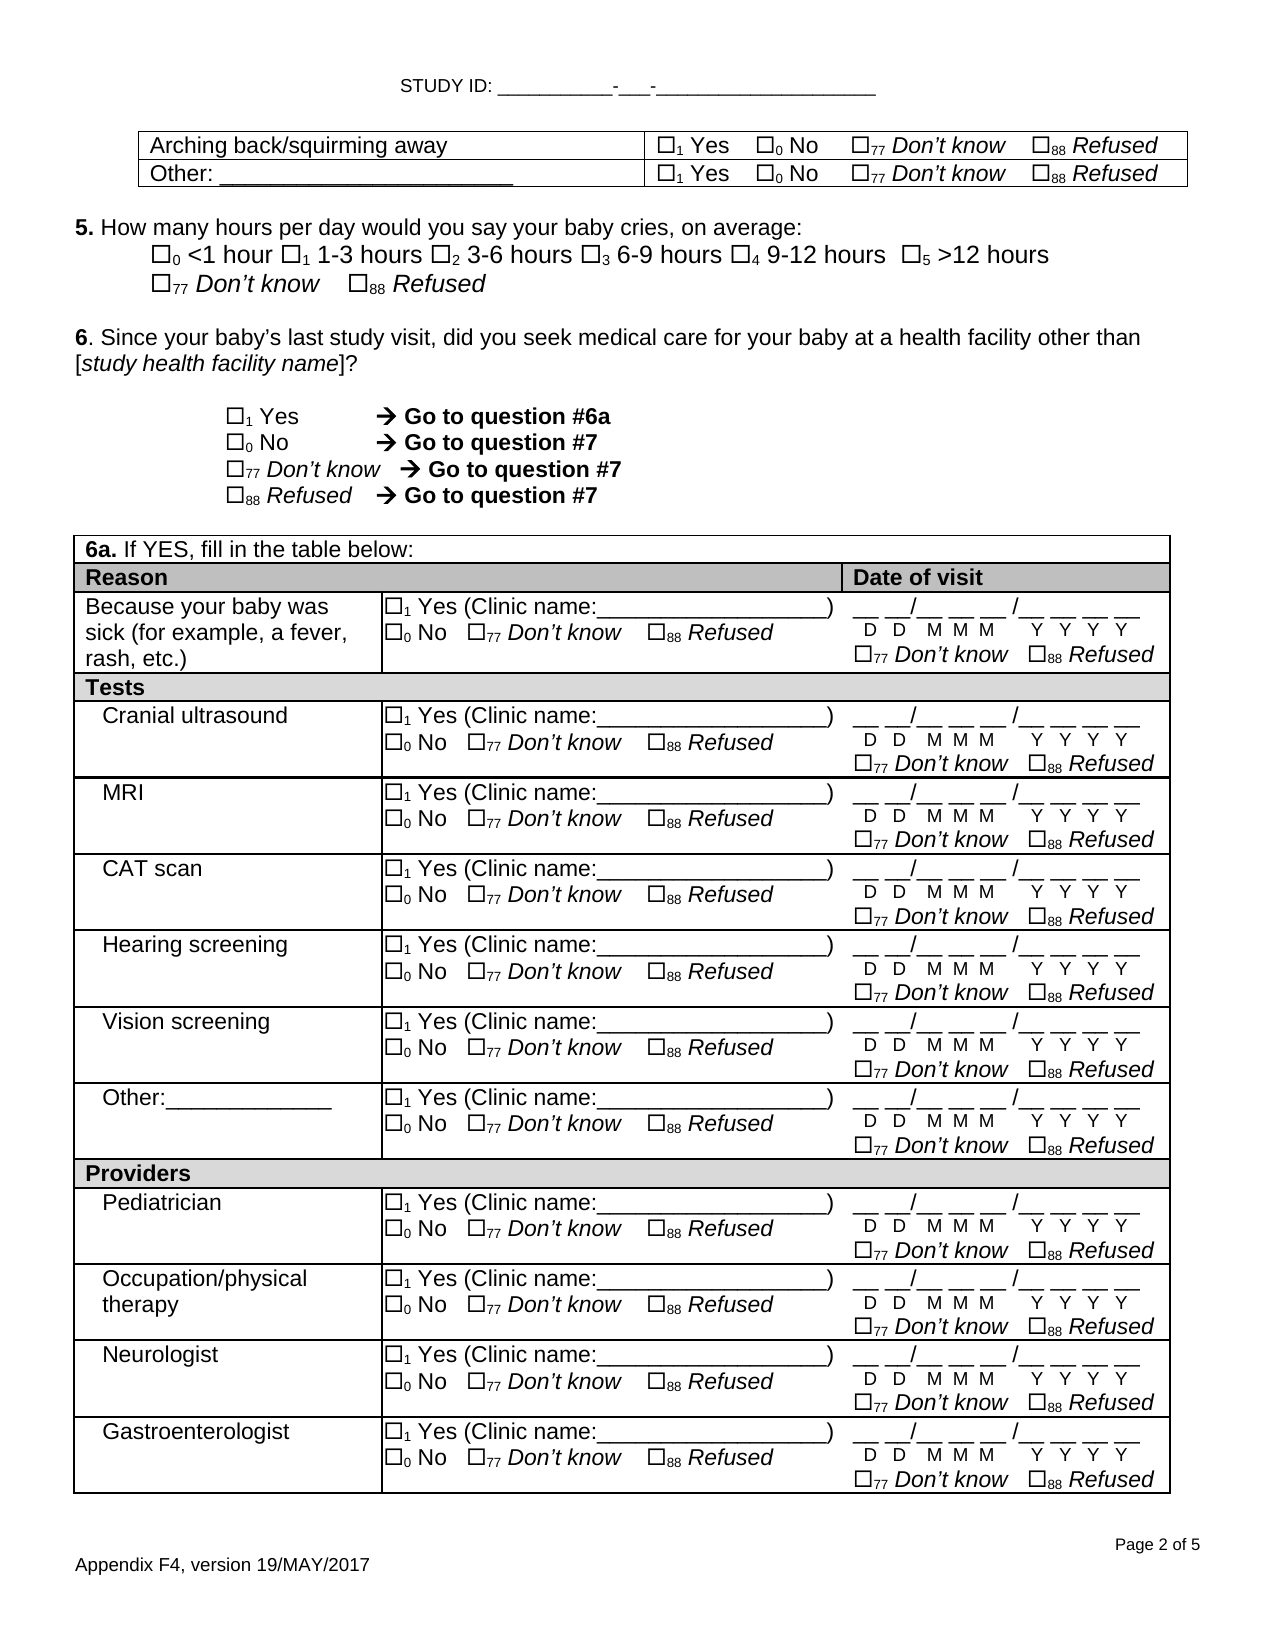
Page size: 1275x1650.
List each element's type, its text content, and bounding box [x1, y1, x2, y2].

table_cell __ __/__ __ __ /__ __ __ __ D D M M M Y Y Y Y 77 Don’t know 88 Refused [842, 702, 1169, 776]
table_cell Because your baby was sick (for example, a fever, rash, etc.) [75, 593, 381, 672]
table_cell 1 Yes (Clinic name:__________________) 0 No 77 Don’t know 88 Refused [383, 1084, 842, 1158]
table_cell 1 Yes 0 No 77 Don’t know 88 Refused [645, 160, 1187, 186]
table_header 6a. If YES, fill in the table below: [75, 536, 1169, 562]
table_cell __ __/__ __ __ /__ __ __ __ D D M M M Y Y Y Y 77 Don’t know 88 Refused [842, 1265, 1169, 1339]
table_cell 1 Yes (Clinic name:__________________) 0 No 77 Don’t know 88 Refused [383, 779, 842, 853]
table_cell __ __/__ __ __ /__ __ __ __ D D M M M Y Y Y Y 77 Don’t know 88 Refused [842, 1008, 1169, 1082]
table_cell 1 Yes (Clinic name:__________________) 0 No 77 Don’t know 88 Refused [383, 855, 842, 929]
table_cell 1 Yes (Clinic name:__________________) 0 No 77 Don’t know 88 Refused [383, 1008, 842, 1082]
table_cell 1 Yes (Clinic name:__________________) 0 No 77 Don’t know 88 Refused [383, 593, 842, 672]
table_cell __ __/__ __ __ /__ __ __ __ D D M M M Y Y Y Y 77 Don’t know 88 Refused [842, 1341, 1169, 1416]
table_cell Neurologist [75, 1341, 381, 1416]
table_cell 1 Yes (Clinic name:__________________) 0 No 77 Don’t know 88 Refused [383, 1189, 842, 1263]
table_cell Pediatrician [75, 1189, 381, 1263]
table_cell Other: _______________________ [139, 160, 644, 186]
table_cell CAT scan [75, 855, 381, 929]
table_cell __ __/__ __ __ /__ __ __ __ D D M M M Y Y Y Y 77 Don’t know 88 Refused [842, 1084, 1169, 1158]
text 77 Don’t know 88 Refused [150, 269, 1200, 297]
text 6. Since your baby’s last study visit, did you seek medical care for your baby at a health facility other than [study health facility name]? [75, 324, 1200, 377]
table_cell 1 Yes (Clinic name:__________________) 0 No 77 Don’t know 88 Refused [383, 931, 842, 1006]
table_cell Hearing screening [75, 931, 381, 1006]
table_cell Other:_____________ [75, 1084, 381, 1158]
text 0 No Go to question #7 [150, 429, 1200, 456]
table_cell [383, 1418, 842, 1492]
table_cell MRI [75, 779, 381, 853]
table_cell 1 Yes 0 No 77 Don’t know 88 Refused [645, 132, 1187, 159]
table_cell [842, 1418, 1169, 1492]
table_cell __ __/__ __ __ /__ __ __ __ D D M M M Y Y Y Y 77 Don’t know 88 Refused [842, 855, 1169, 929]
text 88 Refused Go to question #7 [150, 482, 1200, 508]
text 0 <1 hour 1 1-3 hours 2 3-6 hours 3 6-9 hours 4 9-12 hours 5 >12 hours [150, 240, 1200, 269]
table_cell 1 Yes (Clinic name:__________________) 0 No 77 Don’t know 88 Refused [383, 1341, 842, 1416]
text 1 Yes Go to question #6a [150, 403, 1200, 429]
table_cell __ __/__ __ __ /__ __ __ __ D D M M M Y Y Y Y 77 Don’t know 88 Refused [842, 593, 1169, 672]
table_cell 1 Yes (Clinic name:__________________) 0 No 77 Don’t know 88 Refused [383, 1265, 842, 1339]
table_cell __ __/__ __ __ /__ __ __ __ D D M M M Y Y Y Y 77 Don’t know 88 Refused [842, 779, 1169, 853]
text 5. How many hours per day would you say your baby cries, on average: [75, 213, 1200, 240]
table_cell Reason [75, 564, 841, 591]
table_cell Occupation/physical therapy [75, 1265, 381, 1339]
table_cell Tests [75, 674, 1169, 700]
table_cell Arching back/squirming away [139, 132, 644, 159]
table_cell __ __/__ __ __ /__ __ __ __ D D M M M Y Y Y Y 77 Don’t know 88 Refused [842, 1189, 1169, 1263]
table_cell __ __/__ __ __ /__ __ __ __ D D M M M Y Y Y Y 77 Don’t know 88 Refused [842, 931, 1169, 1006]
table_cell 1 Yes (Clinic name:__________________) 0 No 77 Don’t know 88 Refused [383, 702, 842, 776]
table_cell Vision screening [75, 1008, 381, 1082]
table_cell Cranial ultrasound [75, 702, 381, 776]
table_cell Providers [75, 1160, 1169, 1187]
table_cell Gastroenterologist [75, 1418, 381, 1492]
table_cell Date of visit [843, 564, 1169, 591]
text 77 Don’t know Go to question #7 [150, 456, 1200, 482]
